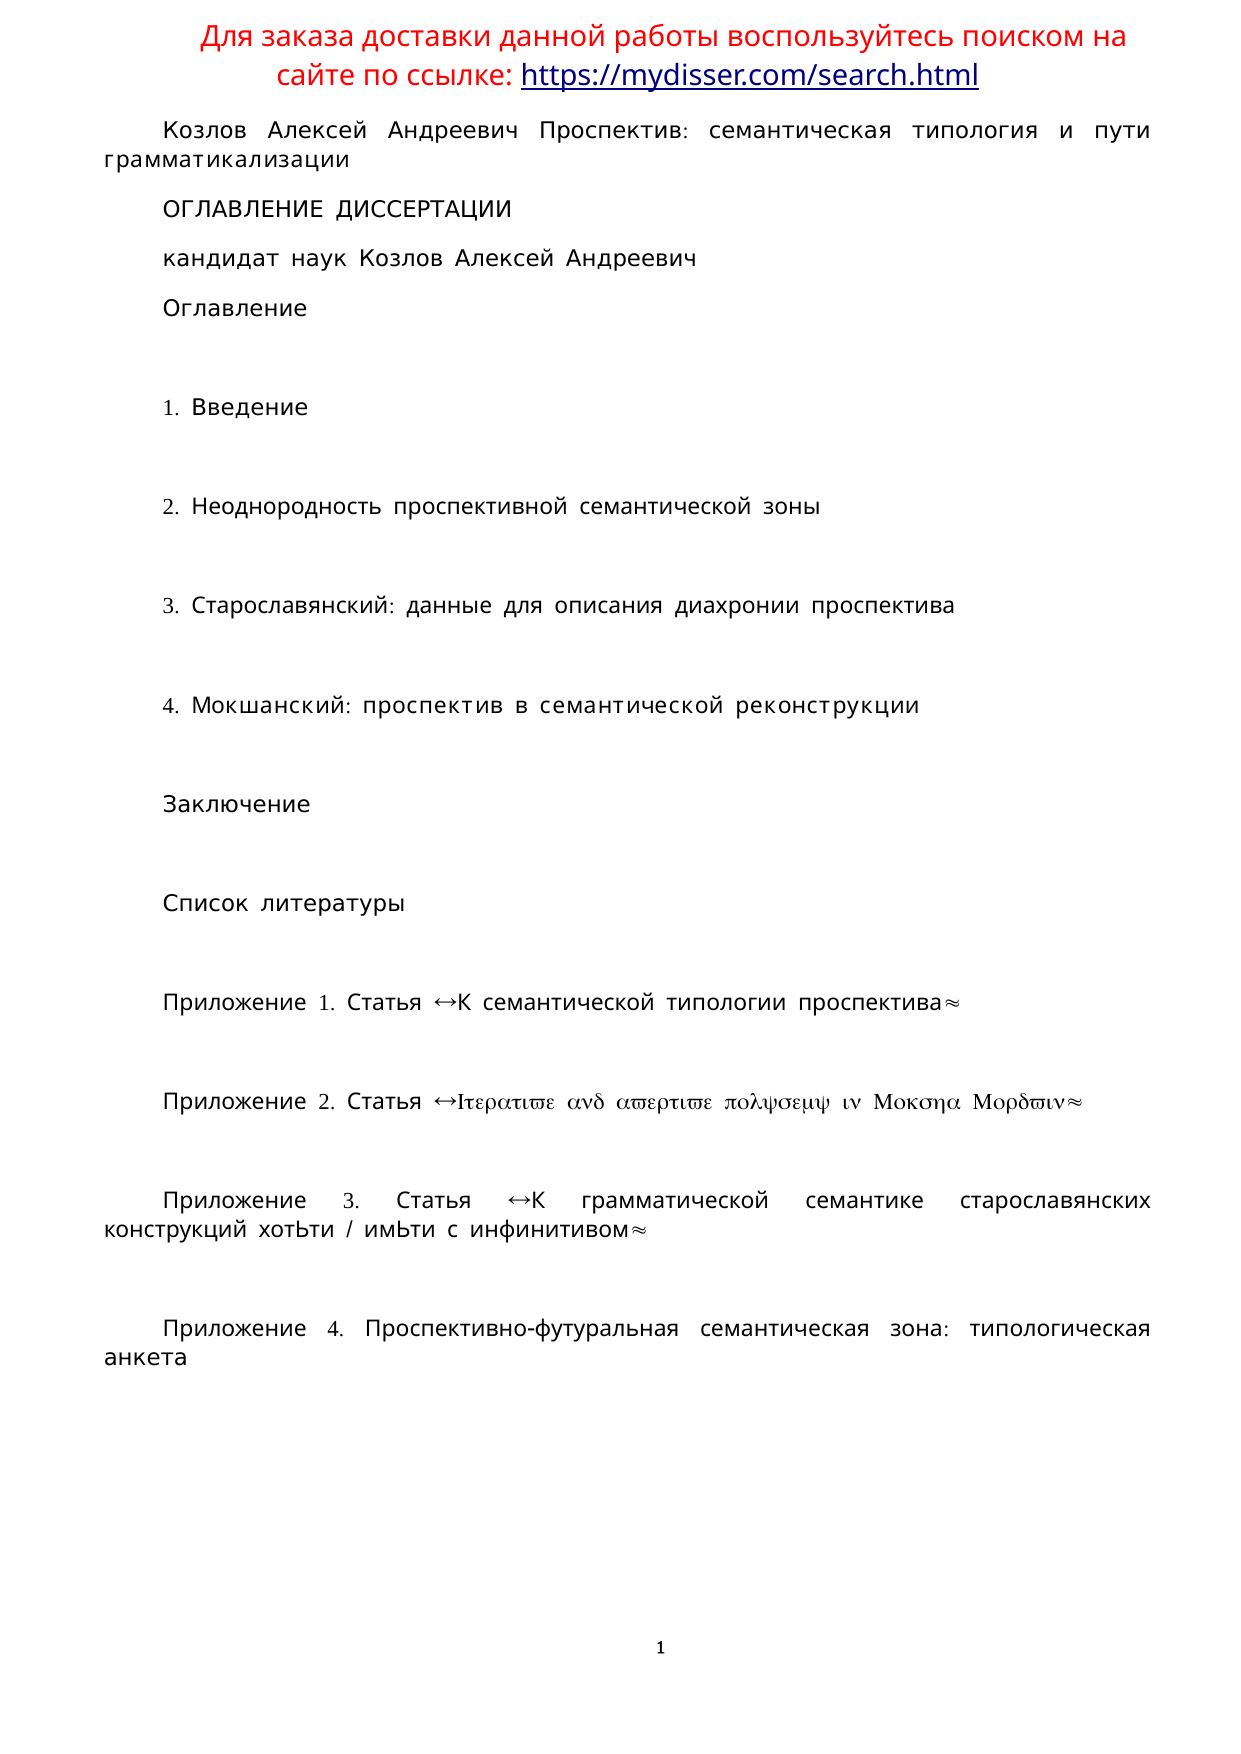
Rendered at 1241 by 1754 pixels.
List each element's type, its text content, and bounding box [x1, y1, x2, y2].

text Приложение 4. Проспективно-футуральная семантическая зона: типологическая анкета [103, 1313, 1152, 1370]
text кандидат наук Козлов Алексей Андреевич [103, 243, 1152, 272]
text Приложение 3. Статья «К грамматической семантике старославянских конструкций хотЬти / имЬти с инфинитивом» [103, 1185, 1152, 1242]
text ОГЛАВЛЕНИЕ ДИССЕРТАЦИИ [103, 193, 1152, 222]
text 2. Неоднородность проспективной семантической зоны [103, 491, 1152, 519]
text Приложение 2. Статья «Iterative and avertive polysemy in Moksha Mordvin» [103, 1086, 1152, 1114]
text Список литературы [103, 887, 1152, 916]
text 4. Мокшанский: проспектив в семантической реконструкции [103, 689, 1152, 718]
text Приложение 1. Статья «К семантической типологии проспектива» [103, 987, 1152, 1015]
text Козлов Алексей Андреевич Проспектив: семантическая типология и пути грамматикализации [103, 115, 1152, 172]
text 3. Старославянский: данные для описания диахронии проспектива [103, 590, 1152, 619]
text 1. Введение [103, 392, 1152, 420]
text Оглавление [103, 292, 1152, 321]
text Заключение [103, 788, 1152, 817]
